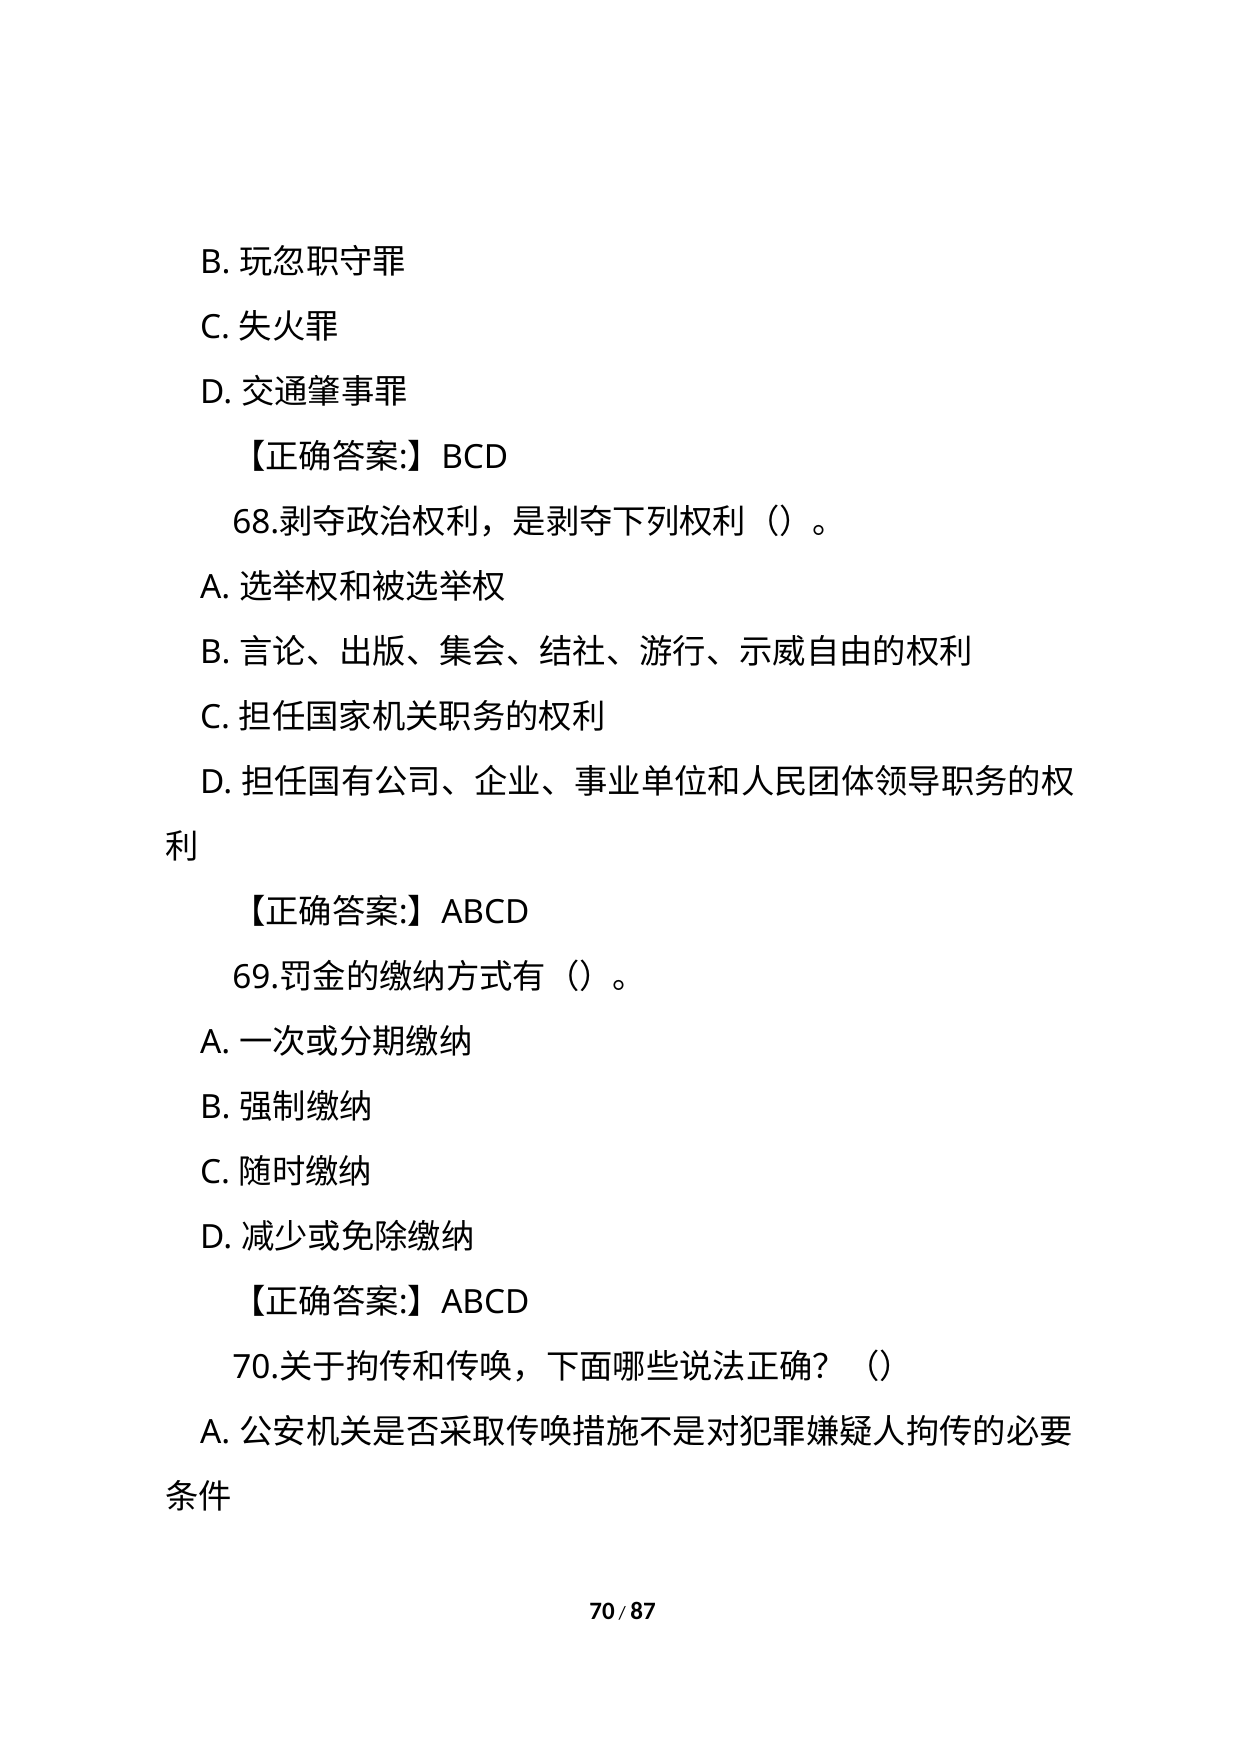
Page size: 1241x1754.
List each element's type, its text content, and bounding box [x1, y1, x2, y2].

text D. 减少或免除缴纳 [165, 1202, 1075, 1267]
text 68.剥夺政治权利，是剥夺下列权利（）。 [165, 487, 1075, 552]
text 【正确答案:】BCD [165, 422, 1075, 487]
text A. 一次或分期缴纳 [165, 1007, 1075, 1072]
text C. 担任国家机关职务的权利 [165, 682, 1075, 747]
text A. 公安机关是否采取传唤措施不是对犯罪嫌疑人拘传的必要条件 [165, 1397, 1075, 1527]
text B. 强制缴纳 [165, 1072, 1075, 1137]
text A. 选举权和被选举权 [165, 552, 1075, 617]
text D. 交通肇事罪 [165, 357, 1075, 422]
text B. 言论、出版、集会、结社、游行、示威自由的权利 [165, 617, 1075, 682]
text D. 担任国有公司、企业、事业单位和人民团体领导职务的权利 [165, 747, 1075, 877]
text 69.罚金的缴纳方式有（）。 [165, 942, 1075, 1007]
text C. 随时缴纳 [165, 1137, 1075, 1202]
text C. 失火罪 [165, 292, 1075, 357]
text 【正确答案:】ABCD [165, 1267, 1075, 1332]
text B. 玩忽职守罪 [165, 227, 1075, 292]
text 【正确答案:】ABCD [165, 877, 1075, 942]
text 70.关于拘传和传唤，下面哪些说法正确？（） [165, 1332, 1075, 1397]
